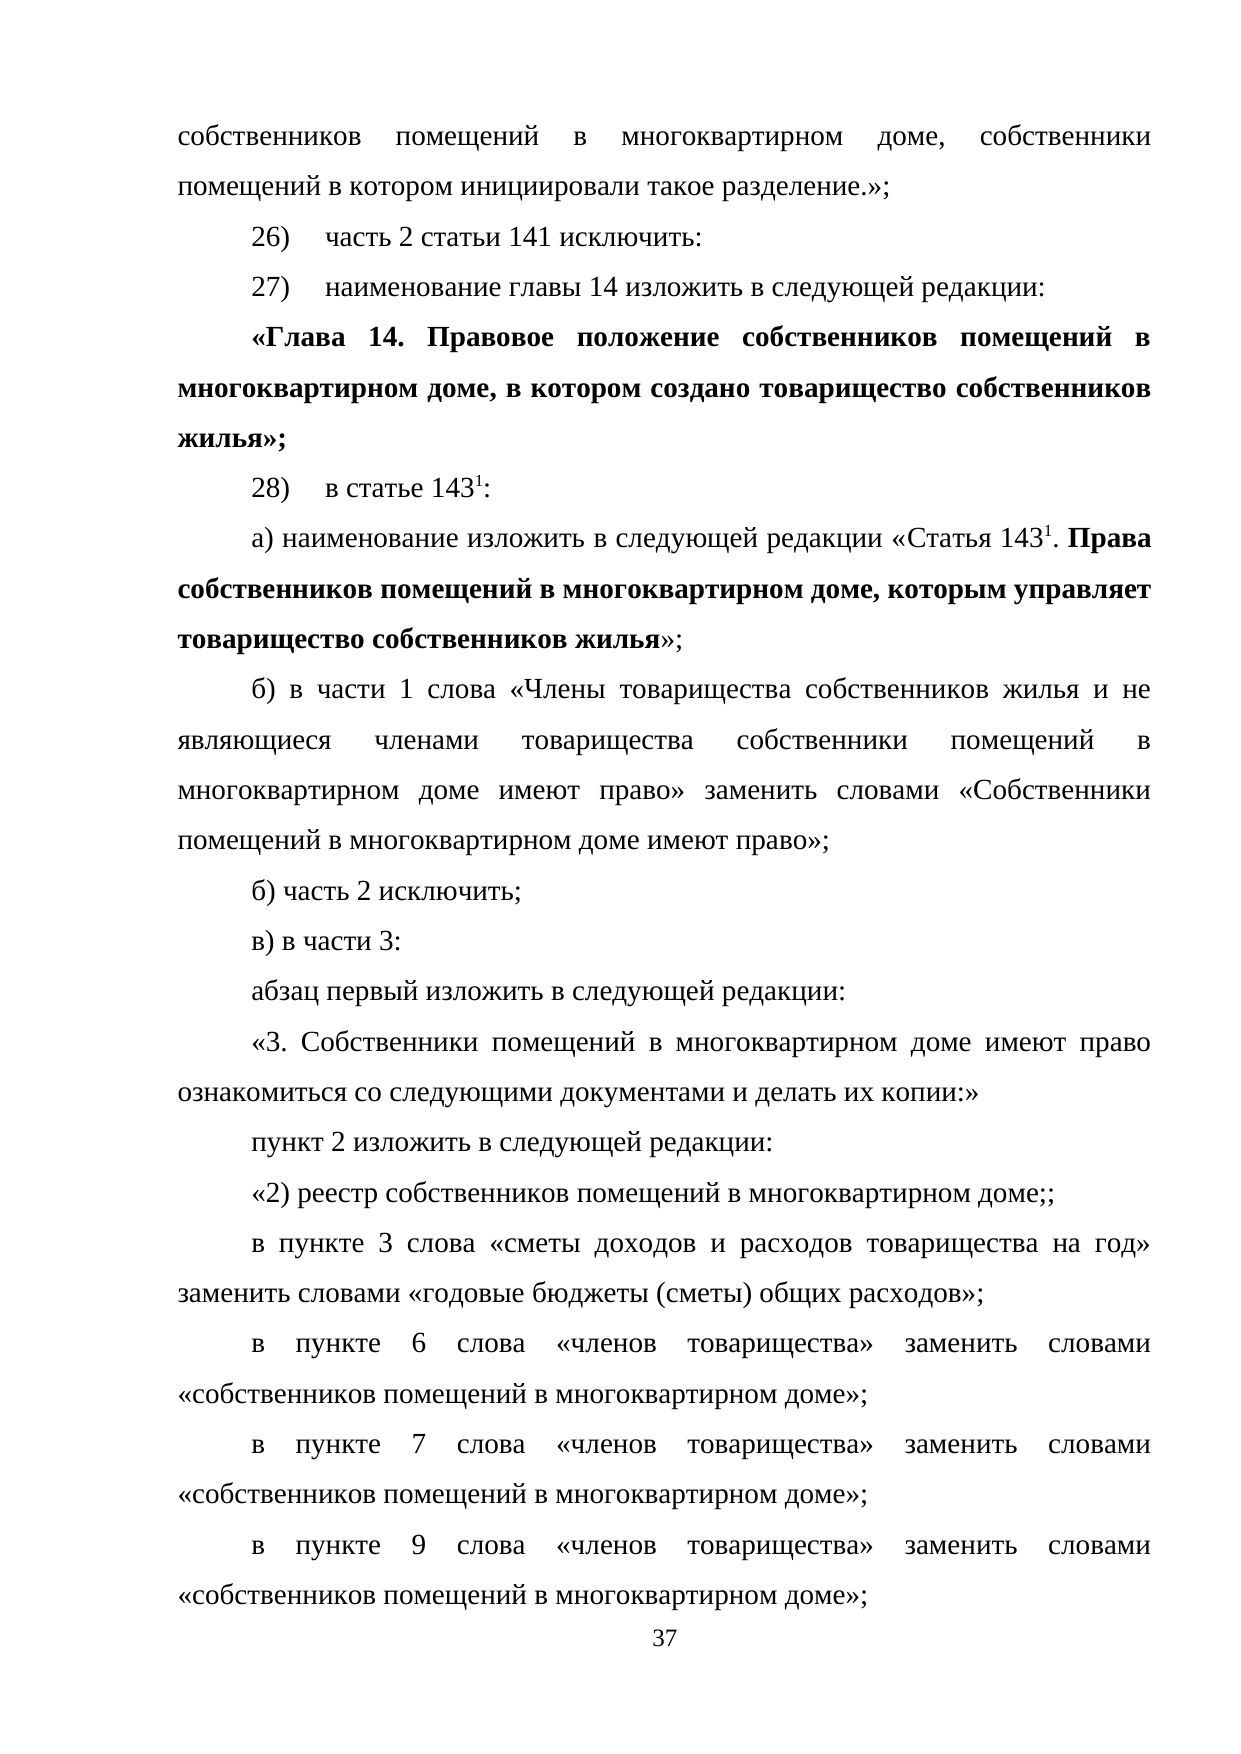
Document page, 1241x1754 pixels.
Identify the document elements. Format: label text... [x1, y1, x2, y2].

text «2) реестр собственников помещений в многоквартирном доме;; [177, 1175, 1152, 1208]
text в пункте 9 слова «членов товарищества» заменить словами «собственников помещений в многоквартирном доме»; [177, 1527, 1152, 1611]
list в статье 1431: [177, 470, 1152, 504]
text в пункте 6 слова «членов товарищества» заменить словами «собственников помещений в многоквартирном доме»; [177, 1326, 1152, 1409]
text абзац первый изложить в следующей редакции: [177, 973, 1152, 1007]
text в пункте 7 слова «членов товарищества» заменить словами «собственников помещений в многоквартирном доме»; [177, 1426, 1152, 1510]
text в пункте 3 слова «сметы доходов и расходов товарищества на год» заменить словами «годовые бюджеты (сметы) общих расходов»; [177, 1225, 1152, 1309]
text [177, 118, 1152, 202]
list наименование главы 14 изложить в следующей редакции: [177, 269, 1152, 303]
text б) часть 2 исключить; [177, 873, 1152, 906]
text «3. Собственники помещений в многоквартирном доме имеют право ознакомиться со следующими документами и делать их копии:» [177, 1024, 1152, 1108]
title «Глава 14. Правовое положение собственников помещений в многоквартирном доме, в котором создано товарищество собственников жилья»; [177, 319, 1152, 453]
text б) в части 1 слова «Члены товарищества собственников жилья и не являющиеся членами товарищества собственники помещений в многоквартирном доме имеют право» заменить словами «Собственники помещений в многоквартирном доме имеют право»; [177, 672, 1152, 856]
text в) в части 3: [177, 923, 1152, 957]
text а) наименование изложить в следующей редакции «Статья 1431. Права собственников помещений в многоквартирном доме, которым управляет товарищество собственников жилья»; [177, 521, 1152, 655]
text пункт 2 изложить в следующей редакции: [177, 1124, 1152, 1158]
list часть 2 статьи 141 исключить: [177, 219, 1152, 252]
